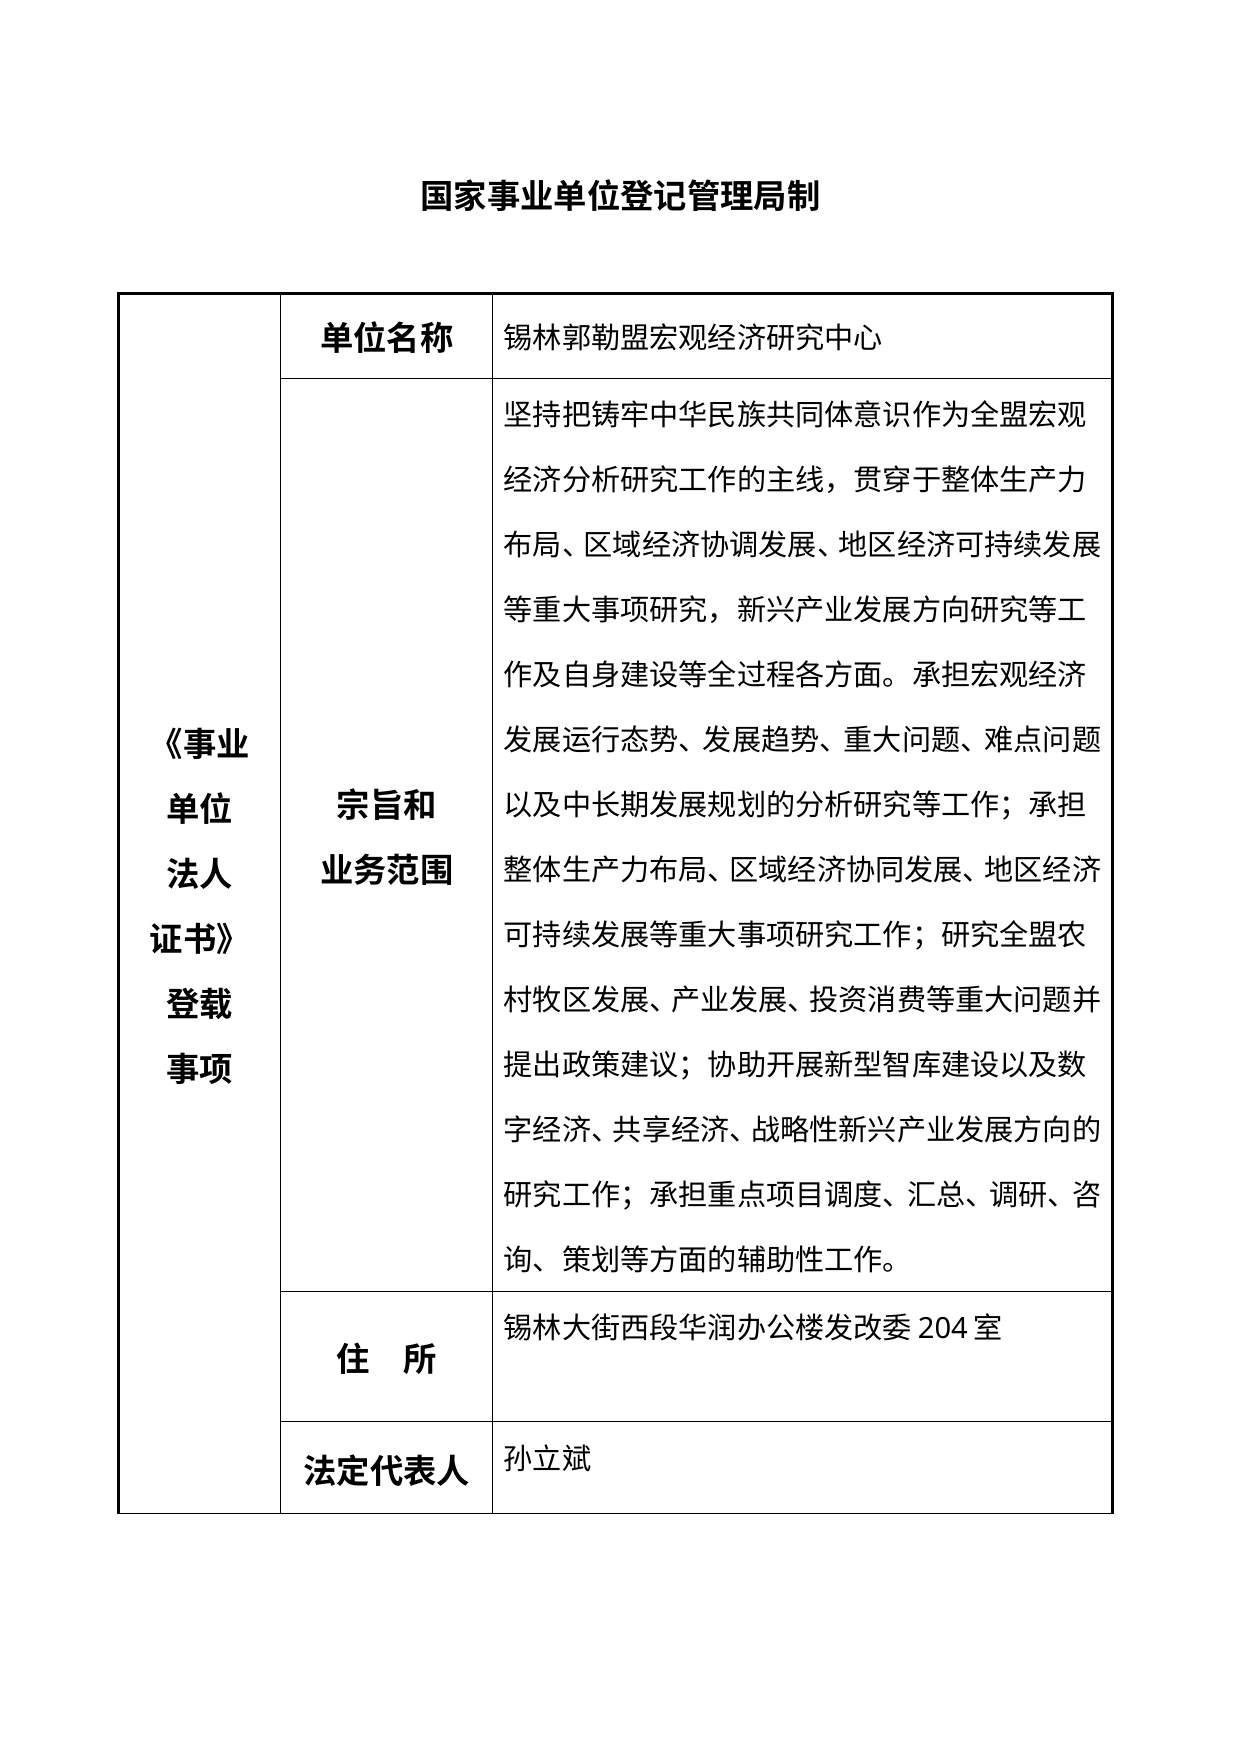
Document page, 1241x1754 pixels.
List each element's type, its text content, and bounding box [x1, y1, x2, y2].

table_cell 孙立斌 [493, 1422, 1111, 1513]
table_header 单位名称 [281, 295, 492, 377]
table_cell 法定代表人 [281, 1422, 492, 1513]
table_header 《事业 单位 法人 证书》 登载 事项 [120, 295, 280, 1513]
table_cell 坚持把铸牢中华民族共同体意识作为全盟宏观经济分析研究工作的主线，贯穿于整体生产力布局、区域经济协调发展、地区经济可持续发展等重大事项研究，新兴产业发展方向研究等工作及自身建设等全过程各方面。承担宏观经济发展运行态势、发展趋势、重大问题、难点问题以及中长期发展规划的分析研究等工作；承担整体生产力布局、区域经济协同发展、地区经济可持续发展等重大事项研究工作；研究全盟农村牧区发展、产业发展、投资消费等重大问题并提出政策建议；协助开展新型智库建设以及数字经济、共享经济、战略性新兴产业发展方向的研究工作；承担重点项目调度、汇总、调研、咨询、策划等方面的辅助性工作。 [493, 379, 1111, 1291]
table_cell 锡林大街西段华润办公楼发改委204室 [493, 1292, 1111, 1421]
table_cell 住 所 [281, 1292, 492, 1421]
text 国家事业单位登记管理局制 [118, 162, 1122, 227]
table_header 锡林郭勒盟宏观经济研究中心 [493, 295, 1111, 377]
table_cell 宗旨和 业务范围 [281, 379, 492, 1291]
